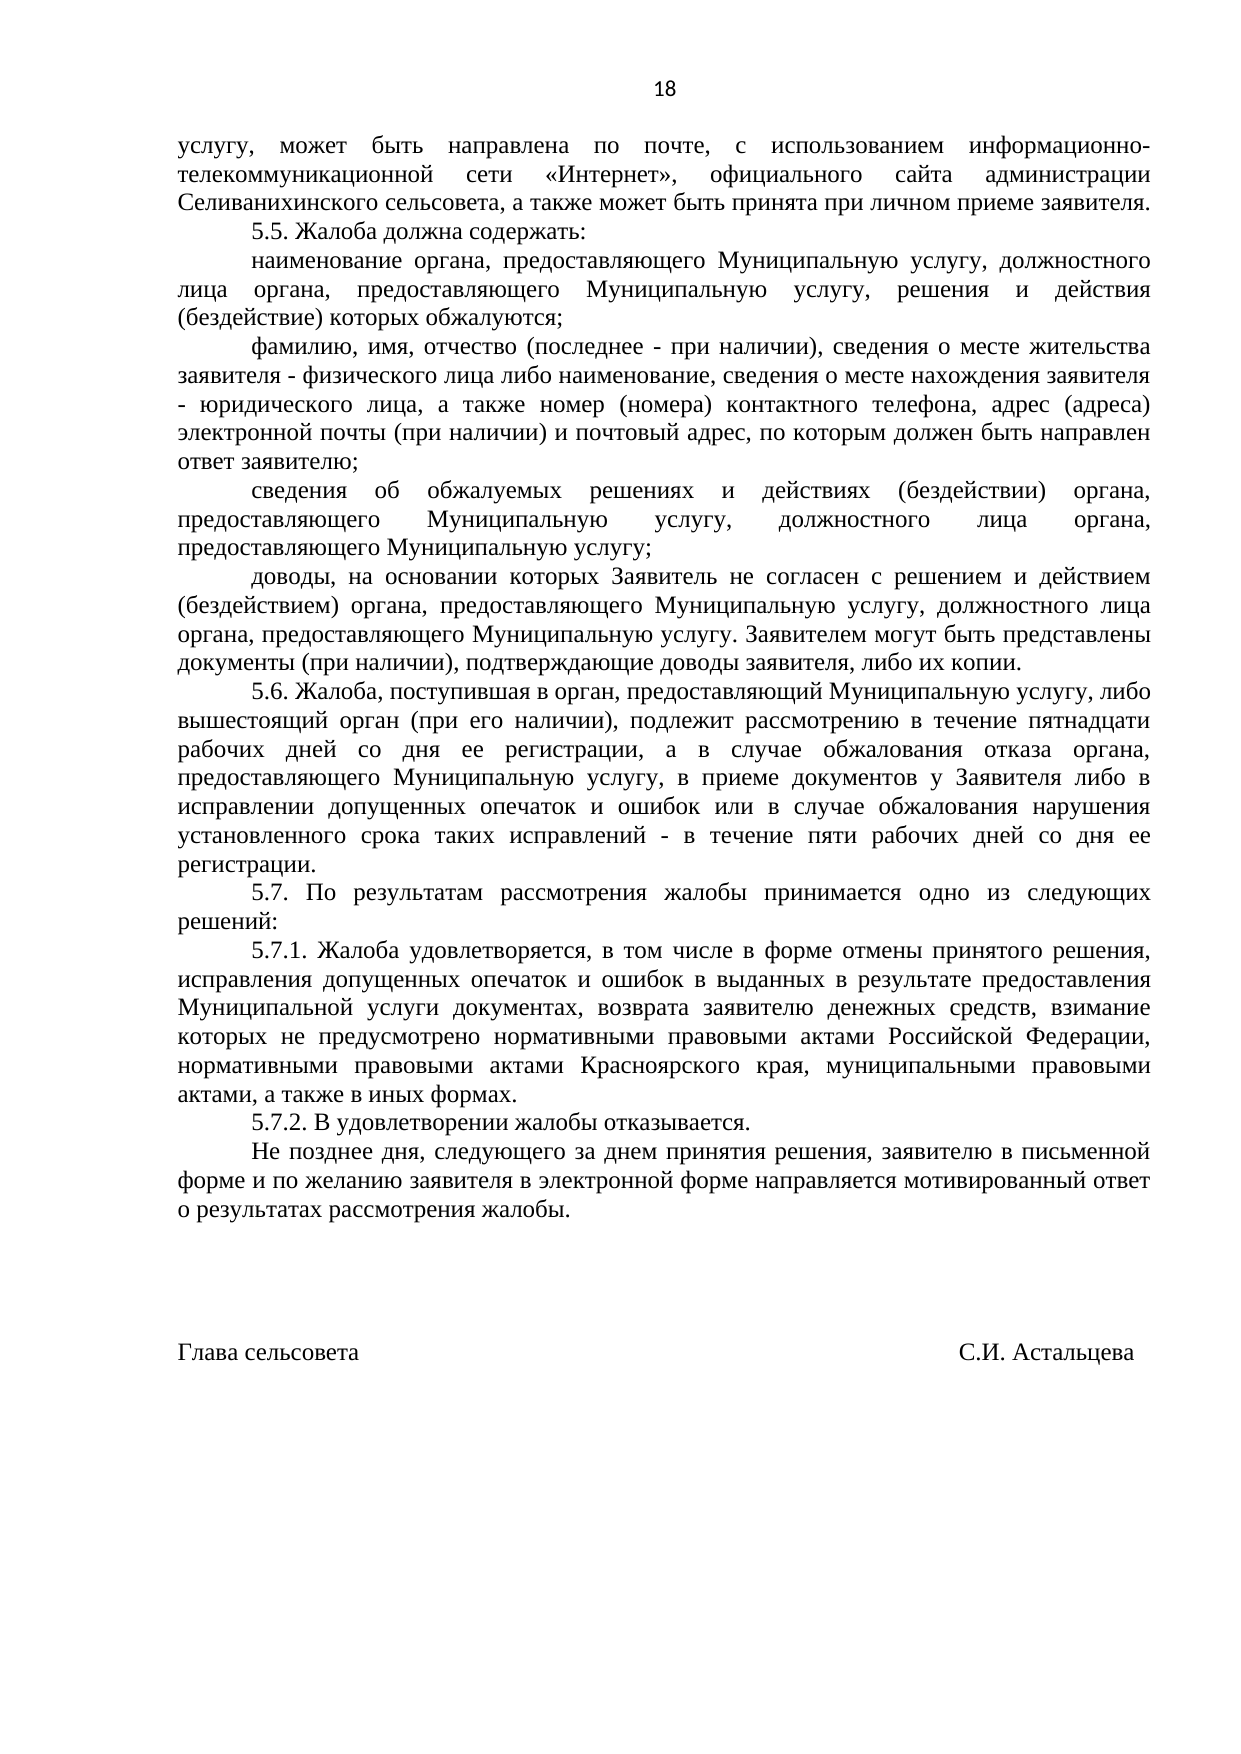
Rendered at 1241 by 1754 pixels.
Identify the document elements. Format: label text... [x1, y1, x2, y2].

text 5.6. Жалоба, поступившая в орган, предоставляющий Муниципальную услугу, либо вышестоящий орган (при его наличии), подлежит рассмотрению в течение пятнадцати рабочих дней со дня ее регистрации, а в случае обжалования отказа органа, предоставляющего Муниципальную услугу, в приеме документов у Заявителя либо в исправлении допущенных опечаток и ошибок или в случае обжалования нарушения установленного срока таких исправлений - в течение пяти рабочих дней со дня ее регистрации. [177, 676, 1152, 877]
text 5.7.1. Жалоба удовлетворяется, в том числе в форме отмены принятого решения, исправления допущенных опечаток и ошибок в выданных в результате предоставления Муниципальной услуги документах, возврата заявителю денежных средств, взимание которых не предусмотрено нормативными правовыми актами Российской Федерации, нормативными правовыми актами Красноярского края, муниципальными правовыми актами, а также в иных формах. [177, 935, 1152, 1107]
text наименование органа, предоставляющего Муниципальную услугу, должностного лица органа, предоставляющего Муниципальную услугу, решения и действия (бездействие) которых обжалуются; [177, 245, 1152, 331]
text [177, 130, 1152, 245]
text Не позднее дня, следующего за днем принятия решения, заявителю в письменной форме и по желанию заявителя в электронной форме направляется мотивированный ответ о результатах рассмотрения жалобы. [177, 1136, 1152, 1222]
text сведения об обжалуемых решениях и действиях (бездействии) органа, предоставляющего Муниципальную услугу, должностного лица органа, предоставляющего Муниципальную услугу; [177, 475, 1152, 561]
text Глава сельсовета С.И. Астальцева [177, 1337, 1152, 1366]
text доводы, на основании которых Заявитель не согласен с решением и действием (бездействием) органа, предоставляющего Муниципальную услугу, должностного лица органа, предоставляющего Муниципальную услугу. Заявителем могут быть представлены документы (при наличии), подтверждающие доводы заявителя, либо их копии. [177, 561, 1152, 676]
text 5.7.2. В удовлетворении жалобы отказывается. [177, 1107, 1152, 1136]
text 5.7. По результатам рассмотрения жалобы принимается одно из следующих решений: [177, 877, 1152, 935]
text фамилию, имя, отчество (последнее - при наличии), сведения о месте жительства заявителя - физического лица либо наименование, сведения о месте нахождения заявителя - юридического лица, а также номер (номера) контактного телефона, адрес (адреса) электронной почты (при наличии) и почтовый адрес, по которым должен быть направлен ответ заявителю; [177, 331, 1152, 475]
